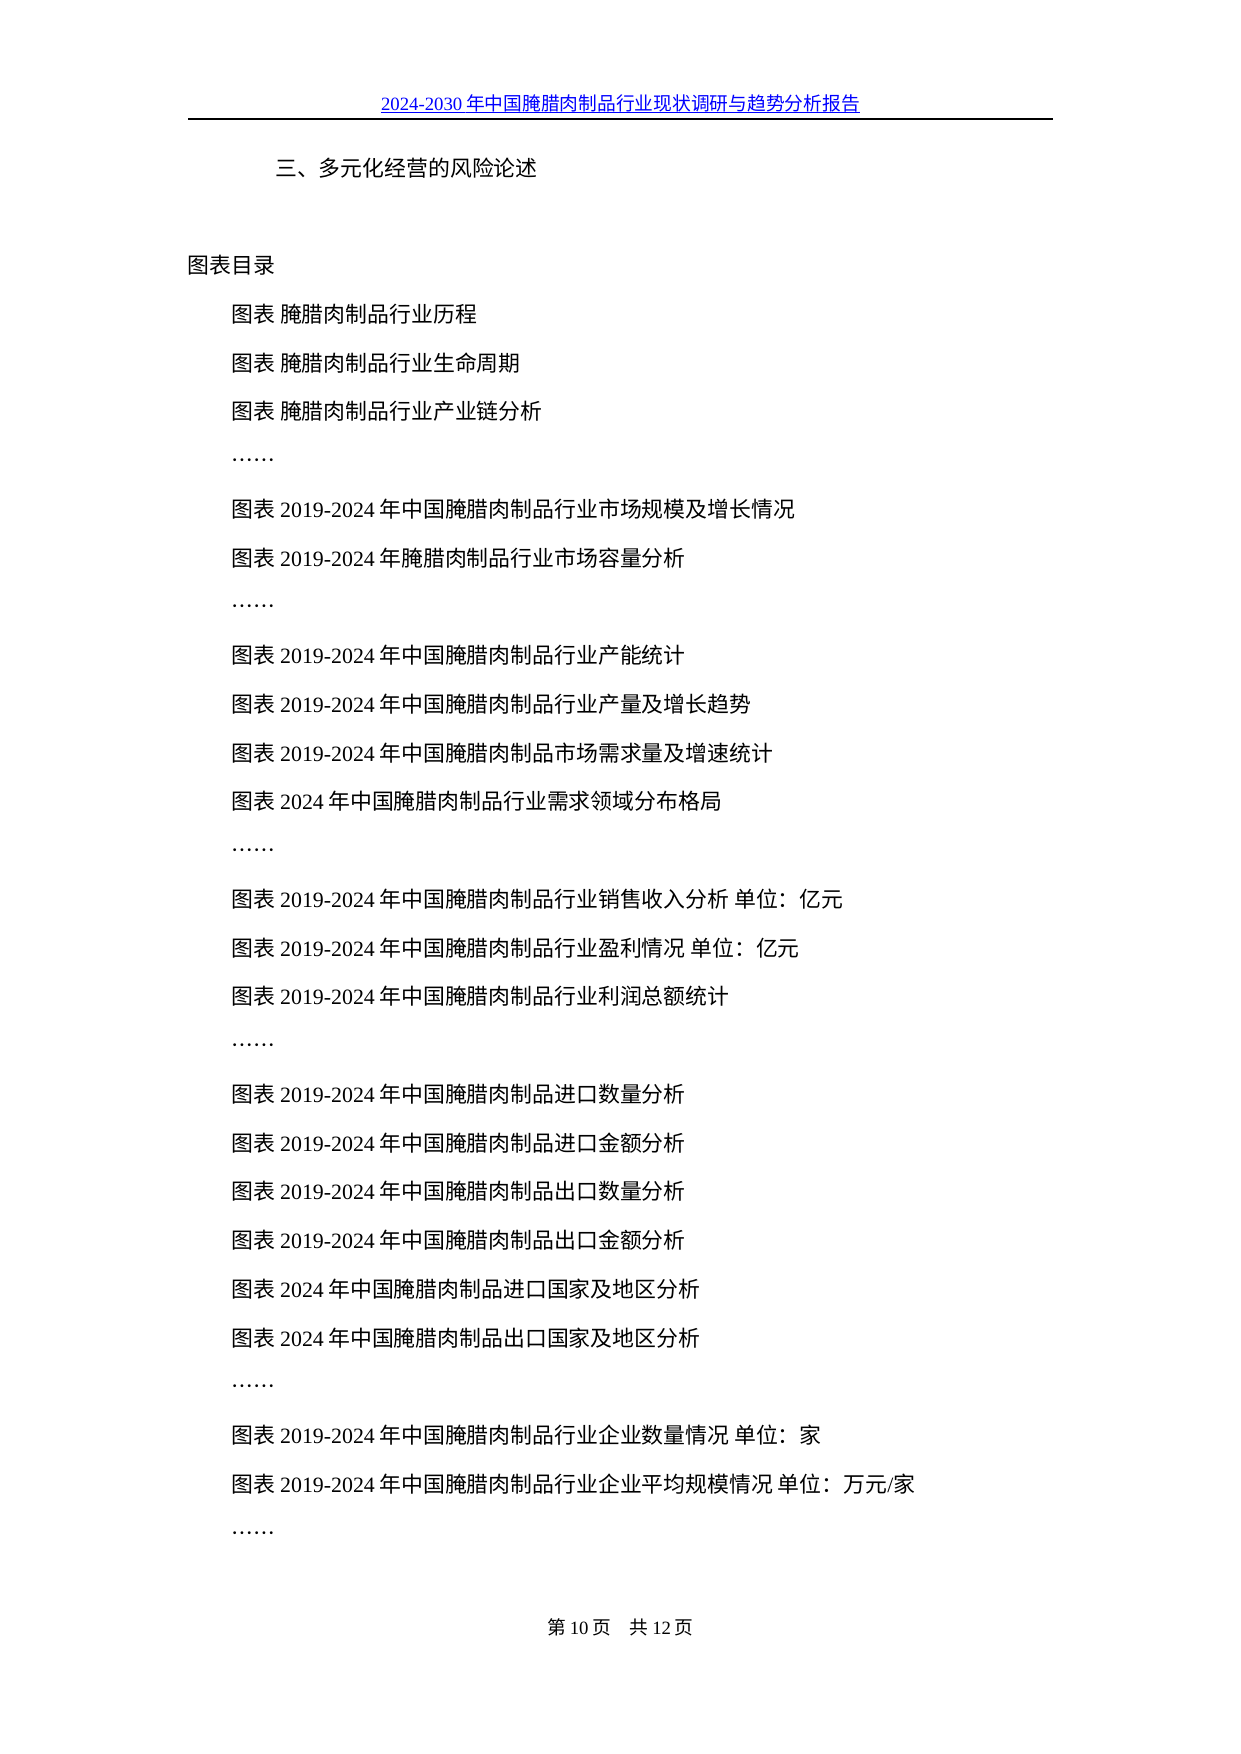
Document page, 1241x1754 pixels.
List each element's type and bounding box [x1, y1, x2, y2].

text [187, 150, 1053, 1548]
